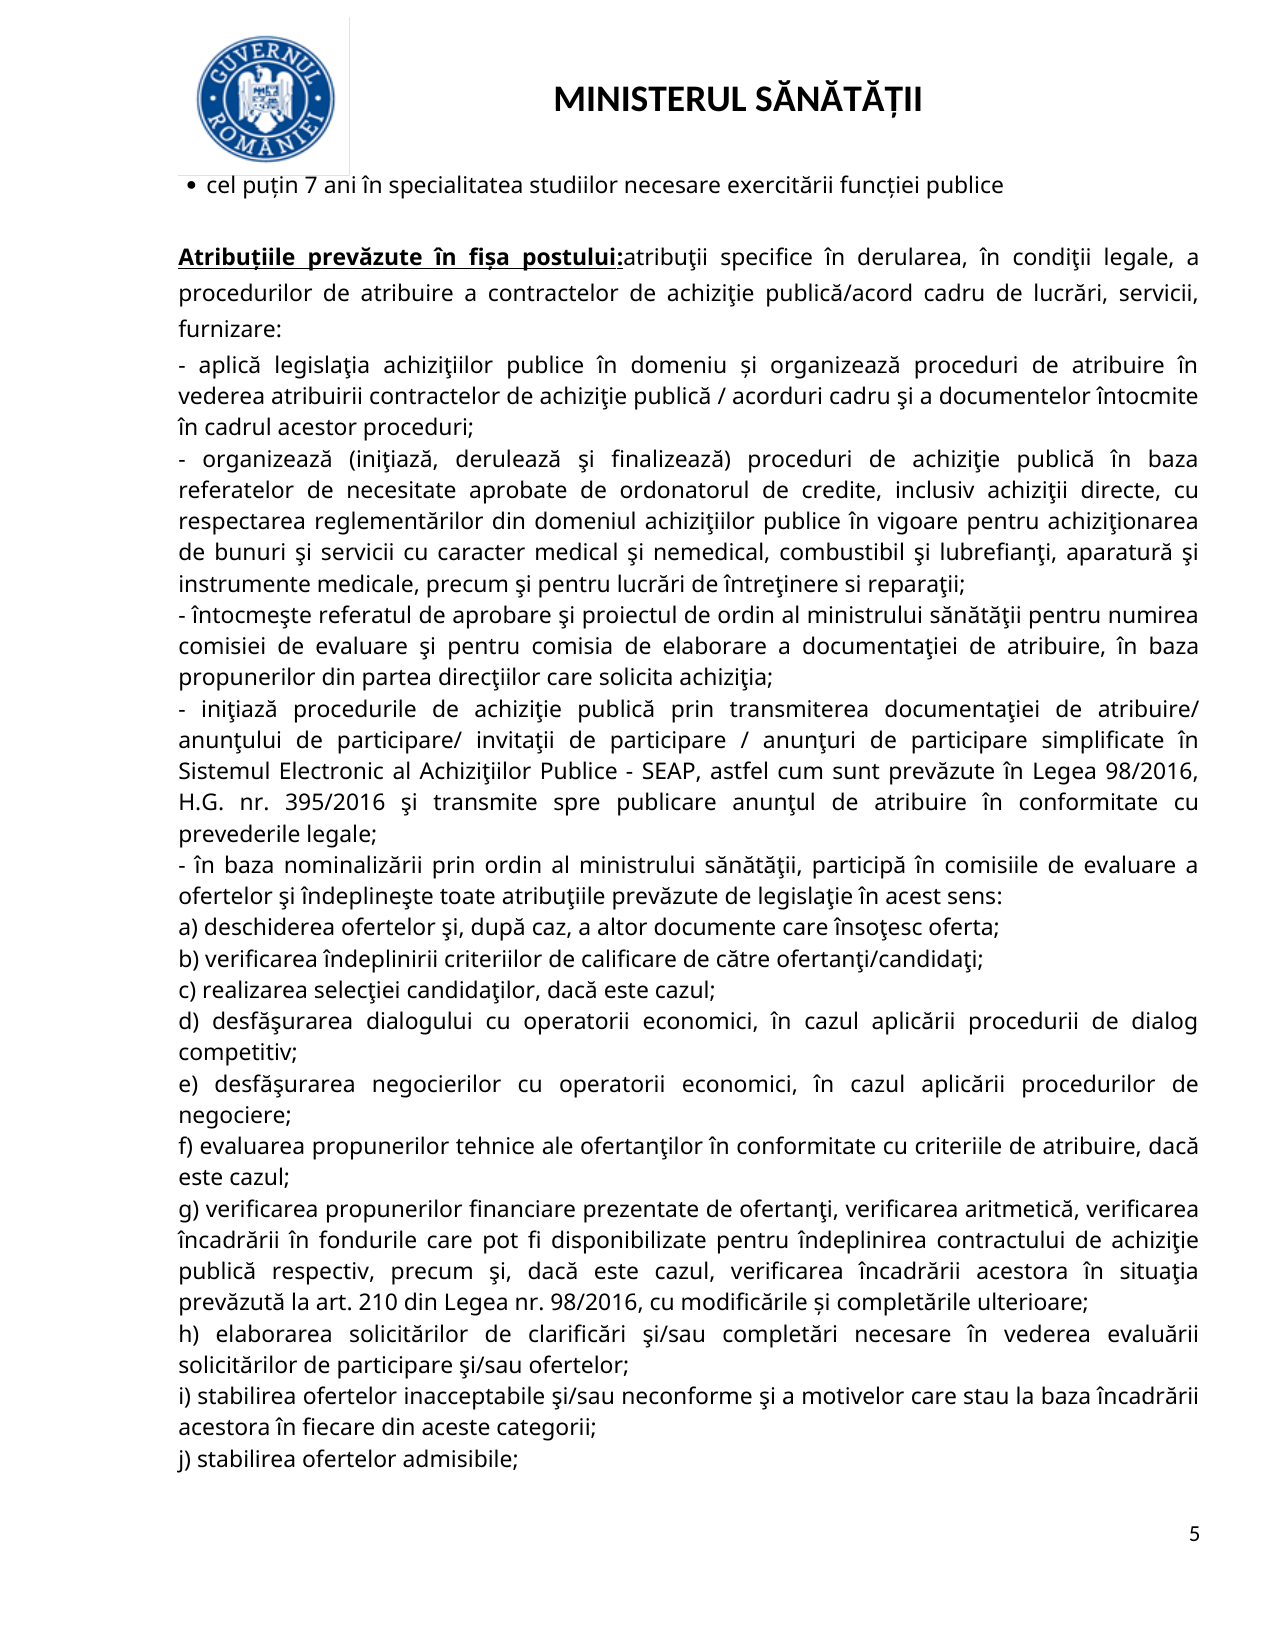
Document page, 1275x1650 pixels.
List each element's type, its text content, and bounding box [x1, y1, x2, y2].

text h) elaborarea solicitărilor de clarificări şi/sau completări necesare în vederea evaluării solicitărilor de participare şi/sau ofertelor; [178, 1318, 1200, 1380]
text - întocmeşte referatul de aprobare şi proiectul de ordin al ministrului sănătăţii pentru numirea comisiei de evaluare şi pentru comisia de elaborare a documentaţiei de atribuire, în baza propunerilor din partea direcţiilor care solicita achiziţia; [178, 599, 1200, 693]
text e) desfăşurarea negocierilor cu operatorii economici, în cazul aplicării procedurilor de negociere; [178, 1068, 1200, 1130]
text - organizează (iniţiază, derulează şi finalizează) proceduri de achiziţie publică în baza referatelor de necesitate aprobate de ordonatorul de credite, inclusiv achiziţii directe, cu respectarea reglementărilor din domeniul achiziţiilor publice în vigoare pentru achiziţionarea de bunuri şi servicii cu caracter medical şi nemedical, combustibil şi lubrefianţi, aparatură şi instrumente medicale, precum şi pentru lucrări de întreţinere si reparaţii; [178, 443, 1200, 599]
text Atribuţiile prevăzute în fișa postului:atribuţii specifice în derularea, în condiţii legale, a procedurilor de atribuire a contractelor de achiziţie publică/acord cadru de lucrări, servicii, furnizare: [178, 241, 1200, 344]
text c) realizarea selecţiei candidaţilor, dacă este cazul; [178, 974, 1200, 1005]
text a) deschiderea ofertelor şi, după caz, a altor documente care însoţesc oferta; [178, 911, 1200, 943]
text b) verificarea îndeplinirii criteriilor de calificare de către ofertanţi/candidaţi; [178, 943, 1200, 974]
text - iniţiază procedurile de achiziţie publică prin transmiterea documentaţiei de atribuire/ anunţului de participare/ invitaţii de participare / anunţuri de participare simplificate în Sistemul Electronic al Achiziţiilor Publice - SEAP, astfel cum sunt prevăzute în Legea 98/2016, H.G. nr. 395/2016 şi transmite spre publicare anunţul de atribuire în conformitate cu prevederile legale; [178, 693, 1200, 849]
text g) verificarea propunerilor financiare prezentate de ofertanţi, verificarea aritmetică, verificarea încadrării în fondurile care pot fi disponibilizate pentru îndeplinirea contractului de achiziţie publică respectiv, precum şi, dacă este cazul, verificarea încadrării acestora în situaţia prevăzută la art. 210 din Legea nr. 98/2016, cu modificările și completările ulterioare; [178, 1193, 1200, 1318]
text j) stabilirea ofertelor admisibile; [178, 1443, 1200, 1474]
text d) desfăşurarea dialogului cu operatorii economici, în cazul aplicării procedurii de dialog competitiv; [178, 1005, 1200, 1068]
text i) stabilirea ofertelor inacceptabile şi/sau neconforme şi a motivelor care stau la baza încadrării acestora în fiecare din aceste categorii; [178, 1380, 1200, 1443]
text f) evaluarea propunerilor tehnice ale ofertanţilor în conformitate cu criteriile de atribuire, dacă este cazul; [178, 1130, 1200, 1193]
picture [178, 17, 350, 177]
text - în baza nominalizării prin ordin al ministrului sănătăţii, participă în comisiile de evaluare a ofertelor şi îndeplineşte toate atribuţiile prevăzute de legislaţie în acest sens: [178, 849, 1200, 911]
list cel puțin 7 ani în specialitatea studiilor necesare exercitării funcției publice [187, 169, 1200, 200]
text - aplică legislaţia achiziţiilor publice în domeniu și organizează proceduri de atribuire în vederea atribuirii contractelor de achiziţie publică / acorduri cadru şi a documentelor întocmite în cadrul acestor proceduri; [178, 349, 1200, 443]
